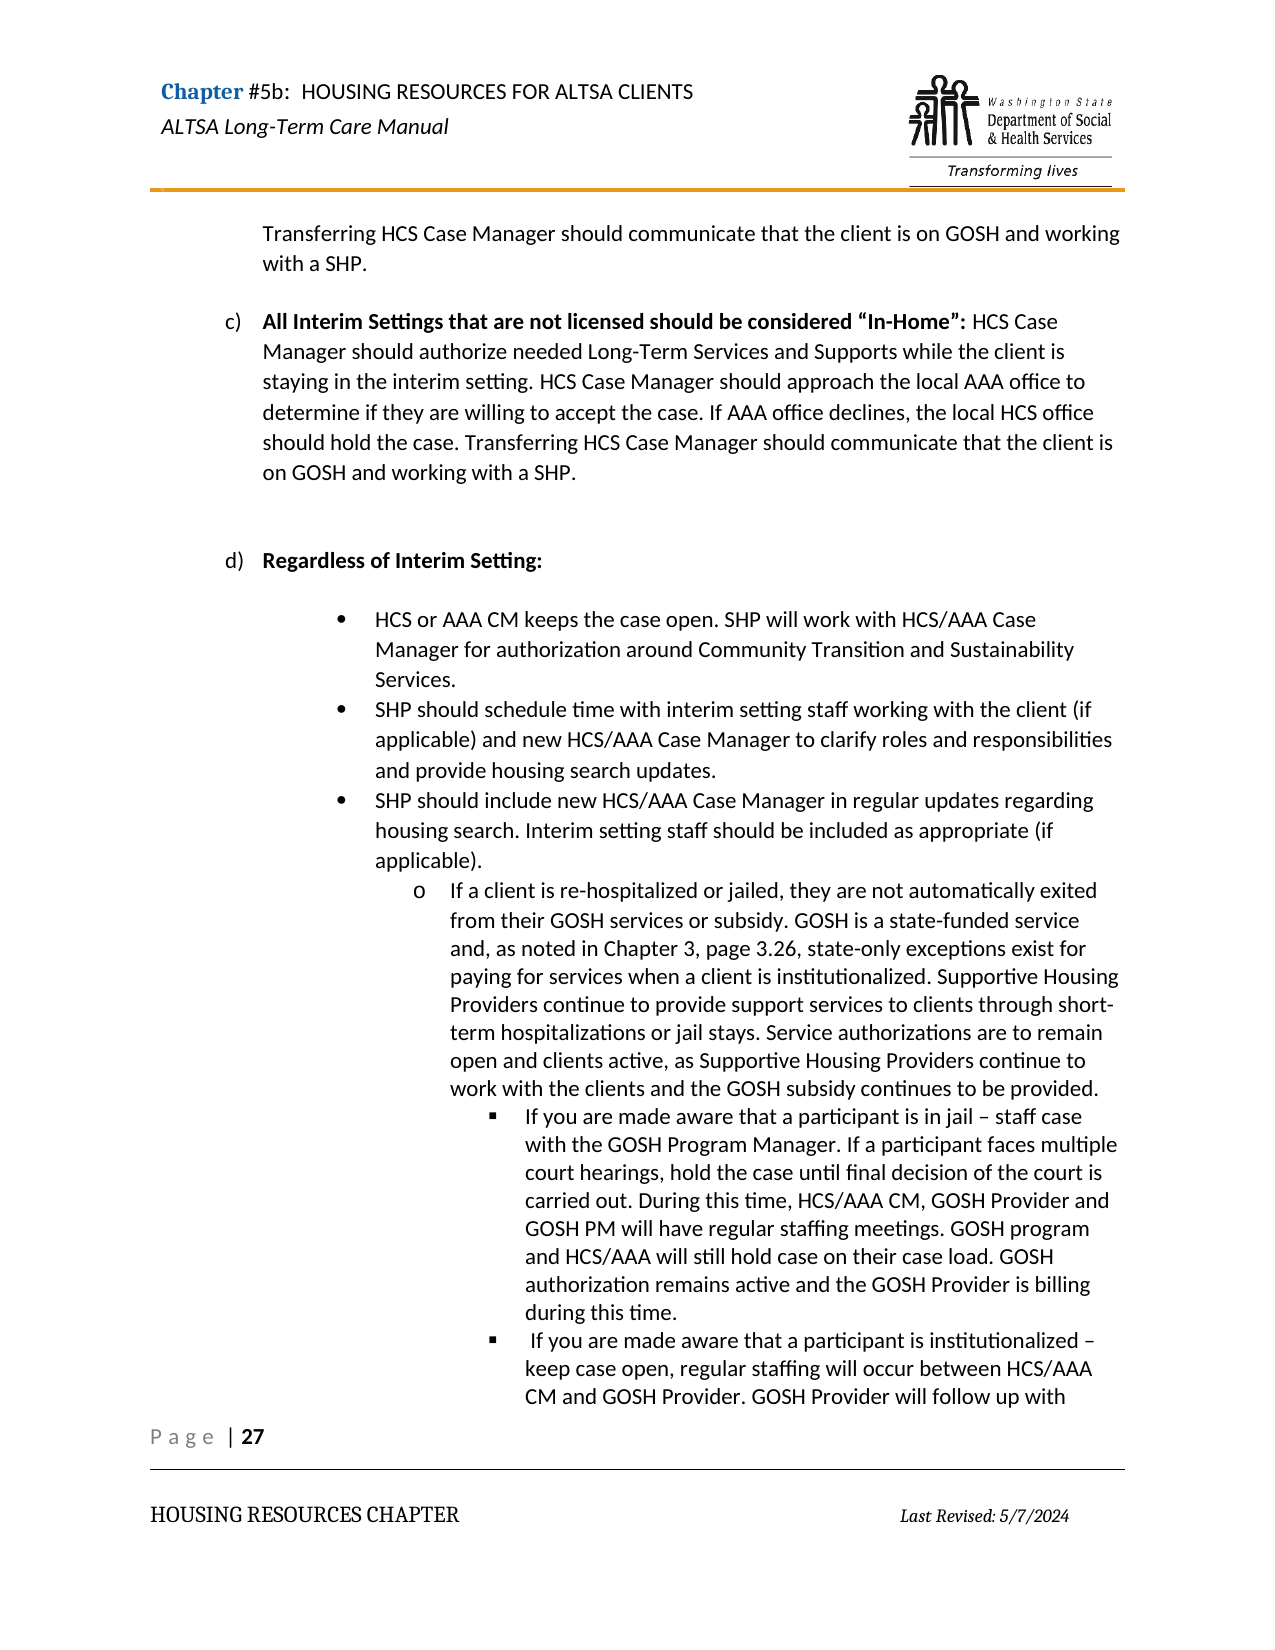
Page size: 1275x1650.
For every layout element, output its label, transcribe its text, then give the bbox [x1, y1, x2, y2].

list HCS or AAA CM keeps the case open. SHP will work with HCS/AAA Case Manager for authorization around Community Transition and Sustainability Services. [337, 605, 1125, 693]
picture [907, 75, 1113, 188]
list If you are made aware that a participant is in jail – staff case with the GOSH Program Manager. If a participant faces multiple court hearings, hold the case until final decision of the court is carried out. During this time, HCS/AAA CM, GOSH Provider and GOSH PM will have regular staffing meetings. GOSH program and HCS/AAA will still hold case on their case load. GOSH authorization remains active and the GOSH Provider is billing during this time. [487, 1102, 1125, 1326]
list SHP should schedule time with interim setting staff working with the client (if applicable) and new HCS/AAA Case Manager to clarify roles and responsibilities and provide housing search updates. [337, 695, 1125, 784]
list SHP should include new HCS/AAA Case Manager in regular updates regarding housing search. Interim setting staff should be included as appropriate (if applicable). [337, 786, 1125, 874]
list If a client is re-hospitalized or jailed, they are not automatically exited from their GOSH services or subsidy. GOSH is a state-funded service and, as noted in Chapter 3, page 3.26, state-only exceptions exist for paying for services when a client is institutionalized. Supportive Housing Providers continue to provide support services to clients through short-term hospitalizations or jail stays. Service authorizations are to remain open and clients active, as Supportive Housing Providers continue to work with the clients and the GOSH subsidy continues to be provided. [412, 877, 1125, 1102]
list All Interim Settings that are not licensed should be considered “In-Home”: HCS Case Manager should authorize needed Long-Term Services and Supports while the client is staying in the interim setting. HCS Case Manager should approach the local AAA office to determine if they are willing to accept the case. If AAA office declines, the local HCS office should hold the case. Transferring HCS Case Manager should communicate that the client is on GOSH and working with a SHP. [225, 307, 1125, 486]
list Regardless of Interim Setting: [225, 547, 1125, 574]
